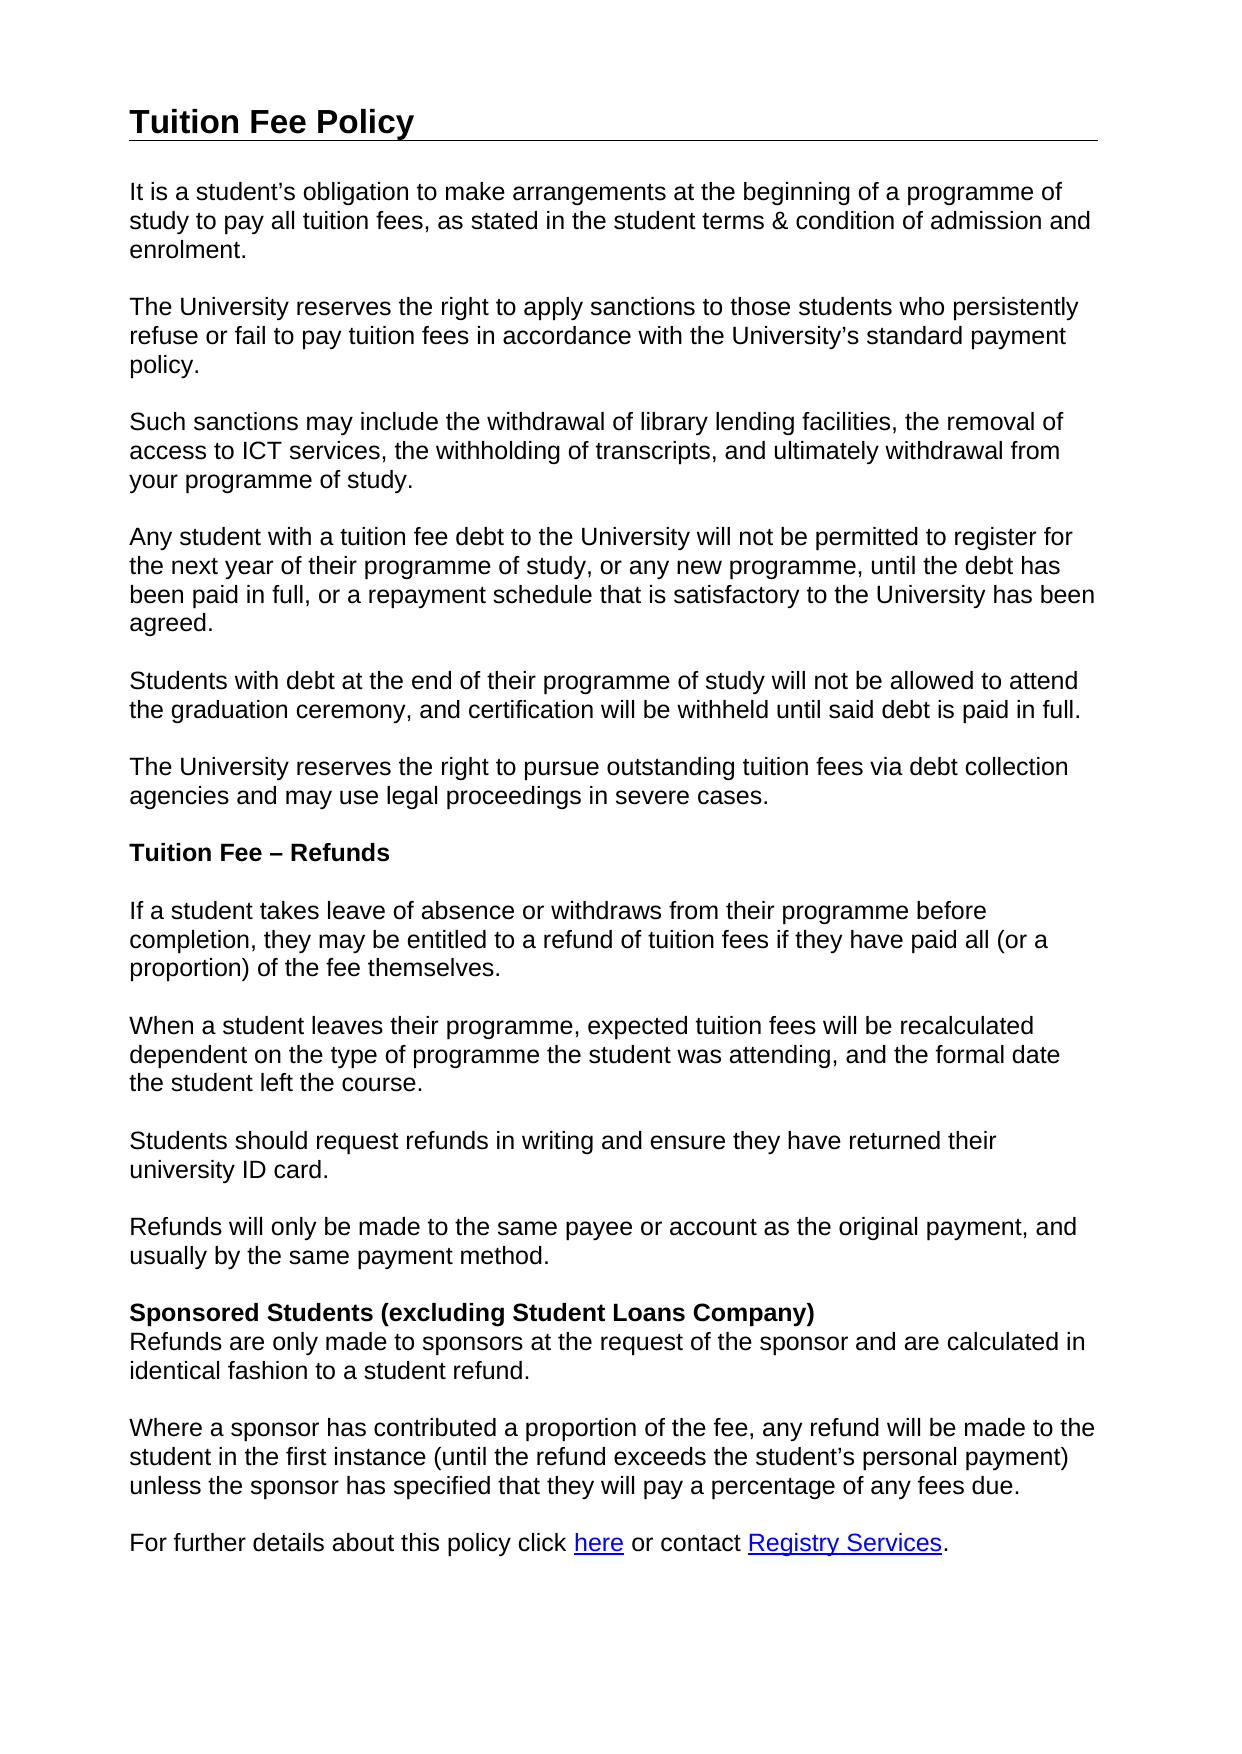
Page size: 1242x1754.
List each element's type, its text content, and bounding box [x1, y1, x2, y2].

text Sponsored Students (excluding Student Loans Company) [129, 1298, 1098, 1327]
text Refunds will only be made to the same payee or account as the original payment, and usually by the same payment method. [129, 1212, 1098, 1270]
text The University reserves the right to apply sanctions to those students who persistently refuse or fail to pay tuition fees in accordance with the University’s standard payment policy. [129, 292, 1098, 378]
text The University reserves the right to pursue outstanding tuition fees via debt collection agencies and may use legal proceedings in severe cases. [129, 752, 1098, 810]
text Students should request refunds in writing and ensure they have returned their university ID card. [129, 1126, 1098, 1183]
text It is a student’s obligation to make arrangements at the beginning of a programme of study to pay all tuition fees, as stated in the student terms & condition of admission and enrolment. [129, 177, 1098, 263]
text Students with debt at the end of their programme of study will not be allowed to attend the graduation ceremony, and certification will be withheld until said debt is paid in full. [129, 666, 1098, 723]
text If a student takes leave of absence or withdraws from their programme before completion, they may be entitled to a refund of tuition fees if they have paid all (or a proportion) of the fee themselves. [129, 896, 1098, 982]
text Where a sponsor has contributed a proportion of the fee, any refund will be made to the student in the first instance (until the refund exceeds the student’s personal payment) unless the sponsor has specified that they will pay a percentage of any fees due. [129, 1413, 1098, 1500]
text Such sanctions may include the withdrawal of library lending facilities, the removal of access to ICT services, the withholding of transcripts, and ultimately withdrawal from your programme of study. [129, 407, 1098, 493]
text When a student leaves their programme, expected tuition fees will be recalculated dependent on the type of programme the student was attending, and the formal date the student left the course. [129, 1011, 1098, 1097]
text Tuition Fee Policy [129, 102, 1098, 140]
text Refunds are only made to sponsors at the request of the sponsor and are calculated in identical fashion to a student refund. [129, 1327, 1098, 1385]
text Tuition Fee – Refunds [129, 838, 1098, 867]
text Any student with a tuition fee debt to the University will not be permitted to register for the next year of their programme of study, or any new programme, until the debt has been paid in full, or a repayment schedule that is satisfactory to the University has been agreed. [129, 522, 1098, 637]
text For further details about this policy click here or contact Registry Services. [129, 1528, 1098, 1557]
